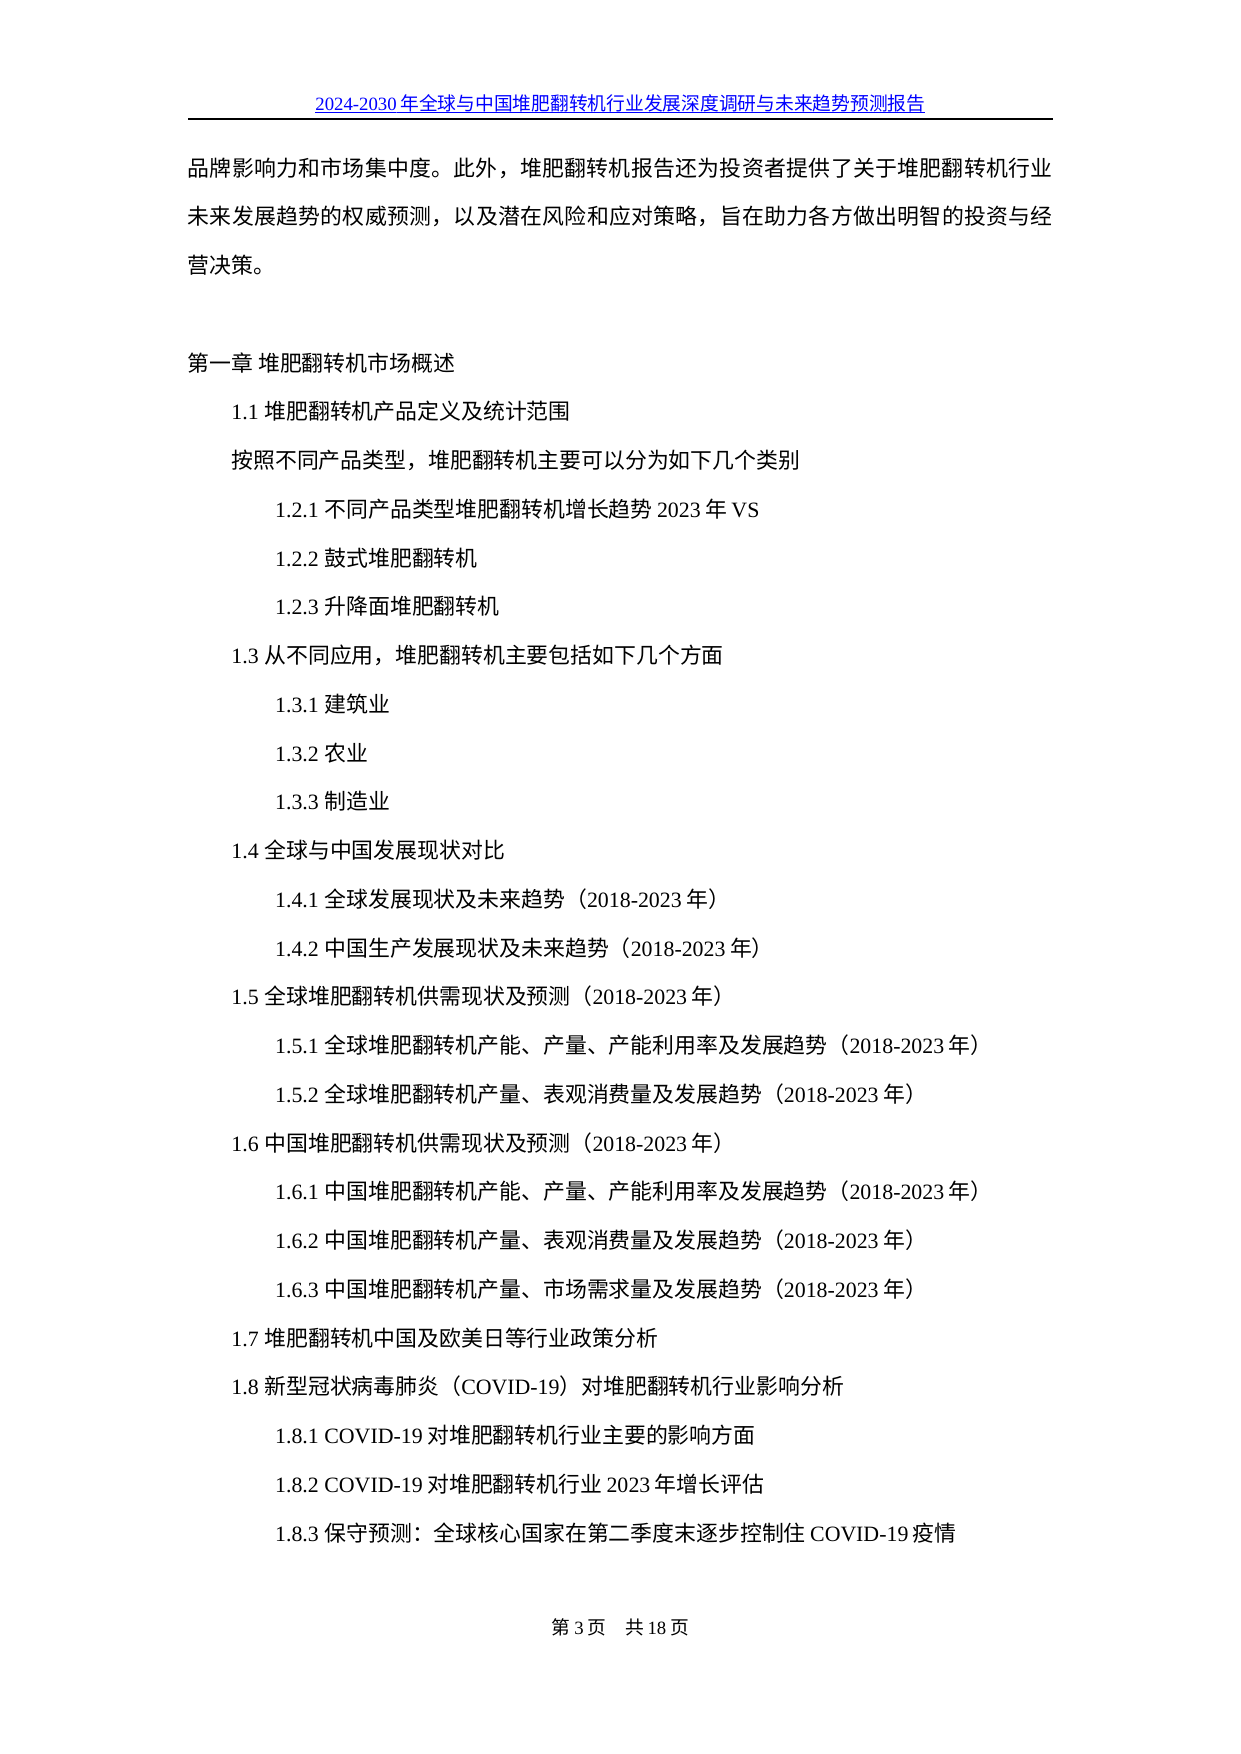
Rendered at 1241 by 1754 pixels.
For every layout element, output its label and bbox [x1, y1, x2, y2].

text [187, 150, 1053, 1548]
